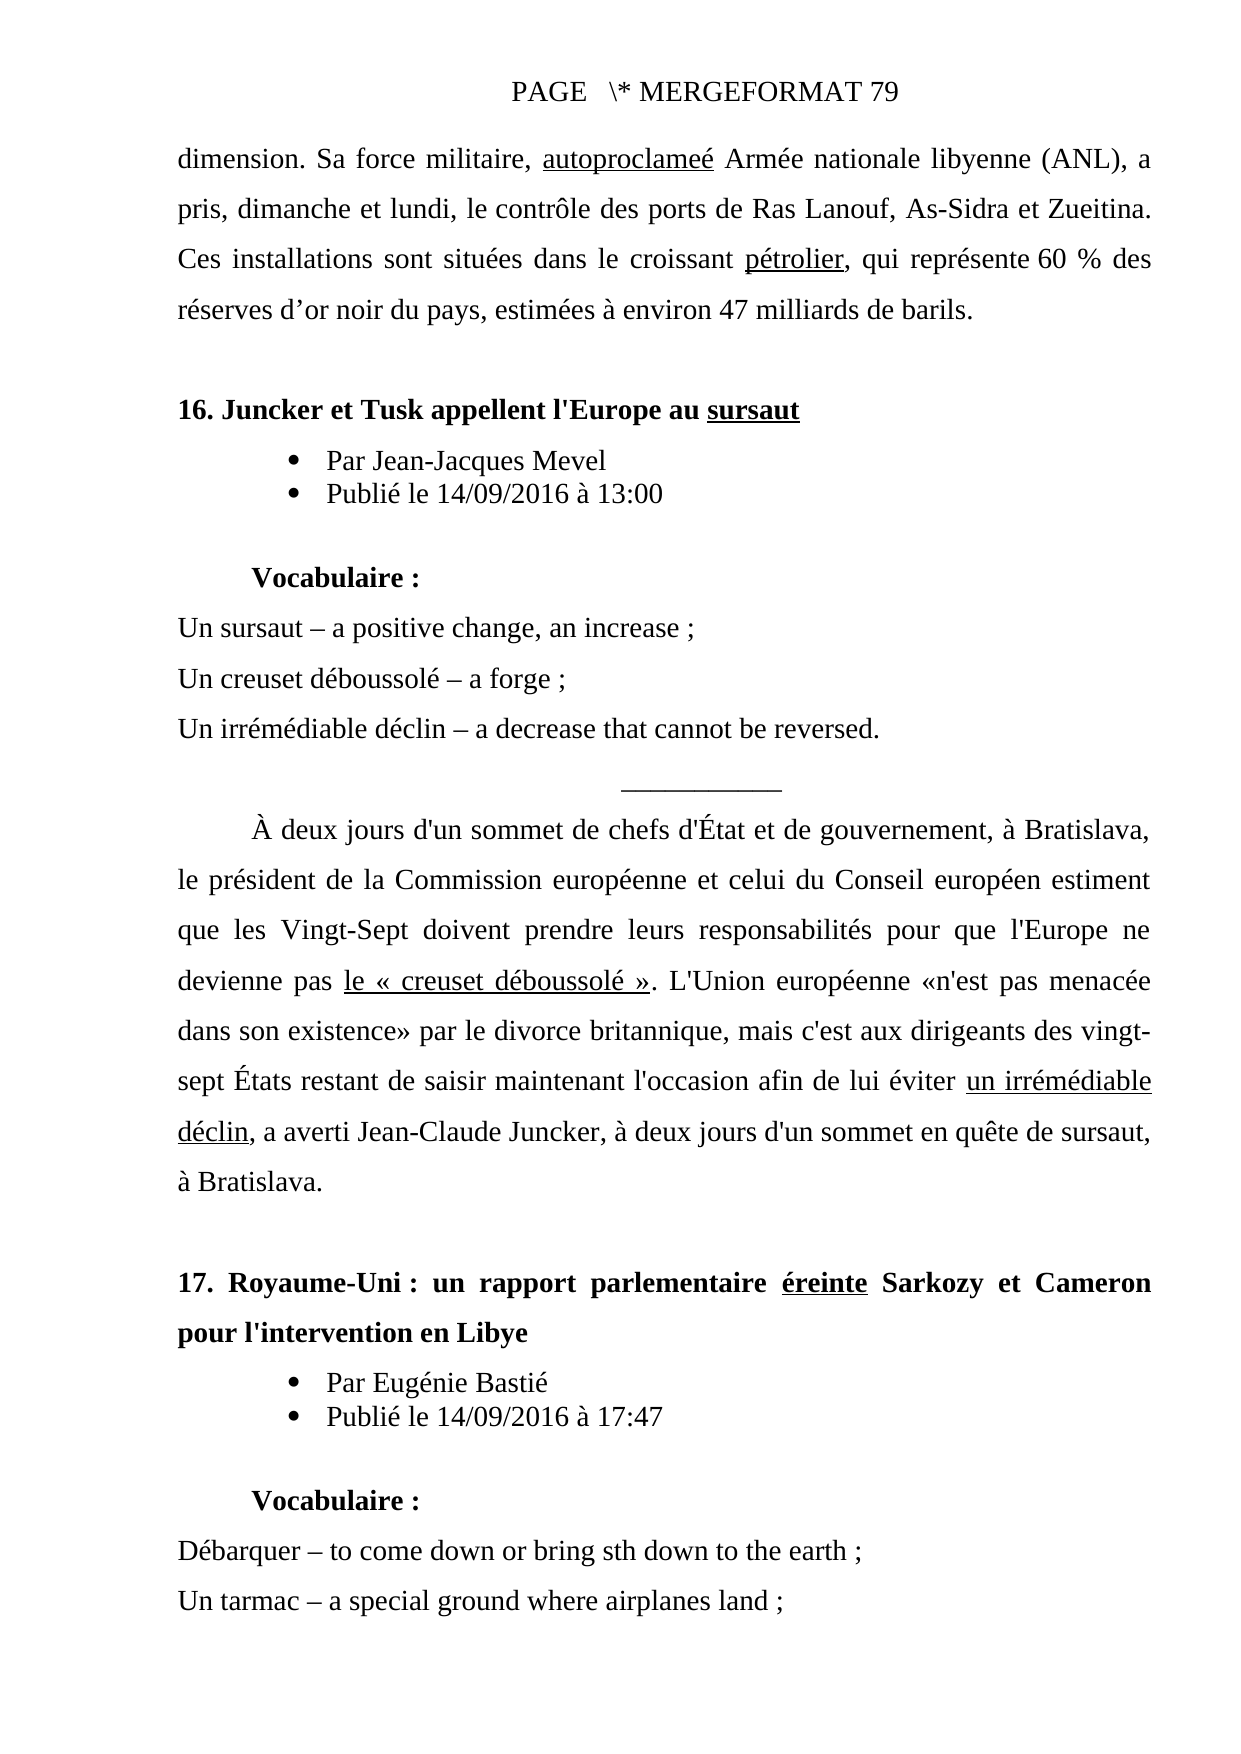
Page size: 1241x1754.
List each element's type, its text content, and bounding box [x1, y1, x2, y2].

text Vocabulaire : [177, 1483, 1152, 1516]
text Un creuset déboussolé – a forge ; [177, 661, 1152, 694]
text Un tarmac – a special ground where airplanes land ; [177, 1583, 1152, 1617]
text 17. Royaume-Uni : un rapport parlementaire éreinte Sarkozy et Cameron pour l'intervention en Libye [177, 1265, 1152, 1348]
text À deux jours d'un sommet de chefs d'État et de gouvernement, à Bratislava, le président de la Commission européenne et celui du Conseil européen estiment que les Vingt-Sept doivent prendre leurs responsabilités pour que l'Europe ne devienne pas le « creuset déboussolé ». L'Union européenne «n'est pas menacée dans son existence» par le divorce britannique, mais c'est aux dirigeants des vingt-sept États restant de saisir maintenant l'occasion afin de lui éviter un irrémédiable déclin, a averti Jean-Claude Juncker, à deux jours d'un sommet en quête de sursaut, à Bratislava. [177, 812, 1152, 1198]
text ___________ [177, 762, 1152, 795]
list Publié le 14/09/2016 à 13:00 [288, 476, 1152, 510]
text Vocabulaire : [177, 560, 1152, 594]
text 16. Juncker et Tusk appellent l'Europe au sursaut [177, 392, 1152, 426]
list Publié le 14/09/2016 à 17:47 [288, 1399, 1152, 1433]
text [177, 141, 1152, 325]
text Un irrémédiable déclin – a decrease that cannot be reversed. [177, 711, 1152, 745]
list Par Jean-Jacques Mevel [288, 443, 1152, 476]
text Débarquer – to come down or bring sth down to the earth ; [177, 1533, 1152, 1567]
list Par Eugénie Bastié [288, 1365, 1152, 1399]
text Un sursaut – a positive change, an increase ; [177, 611, 1152, 644]
